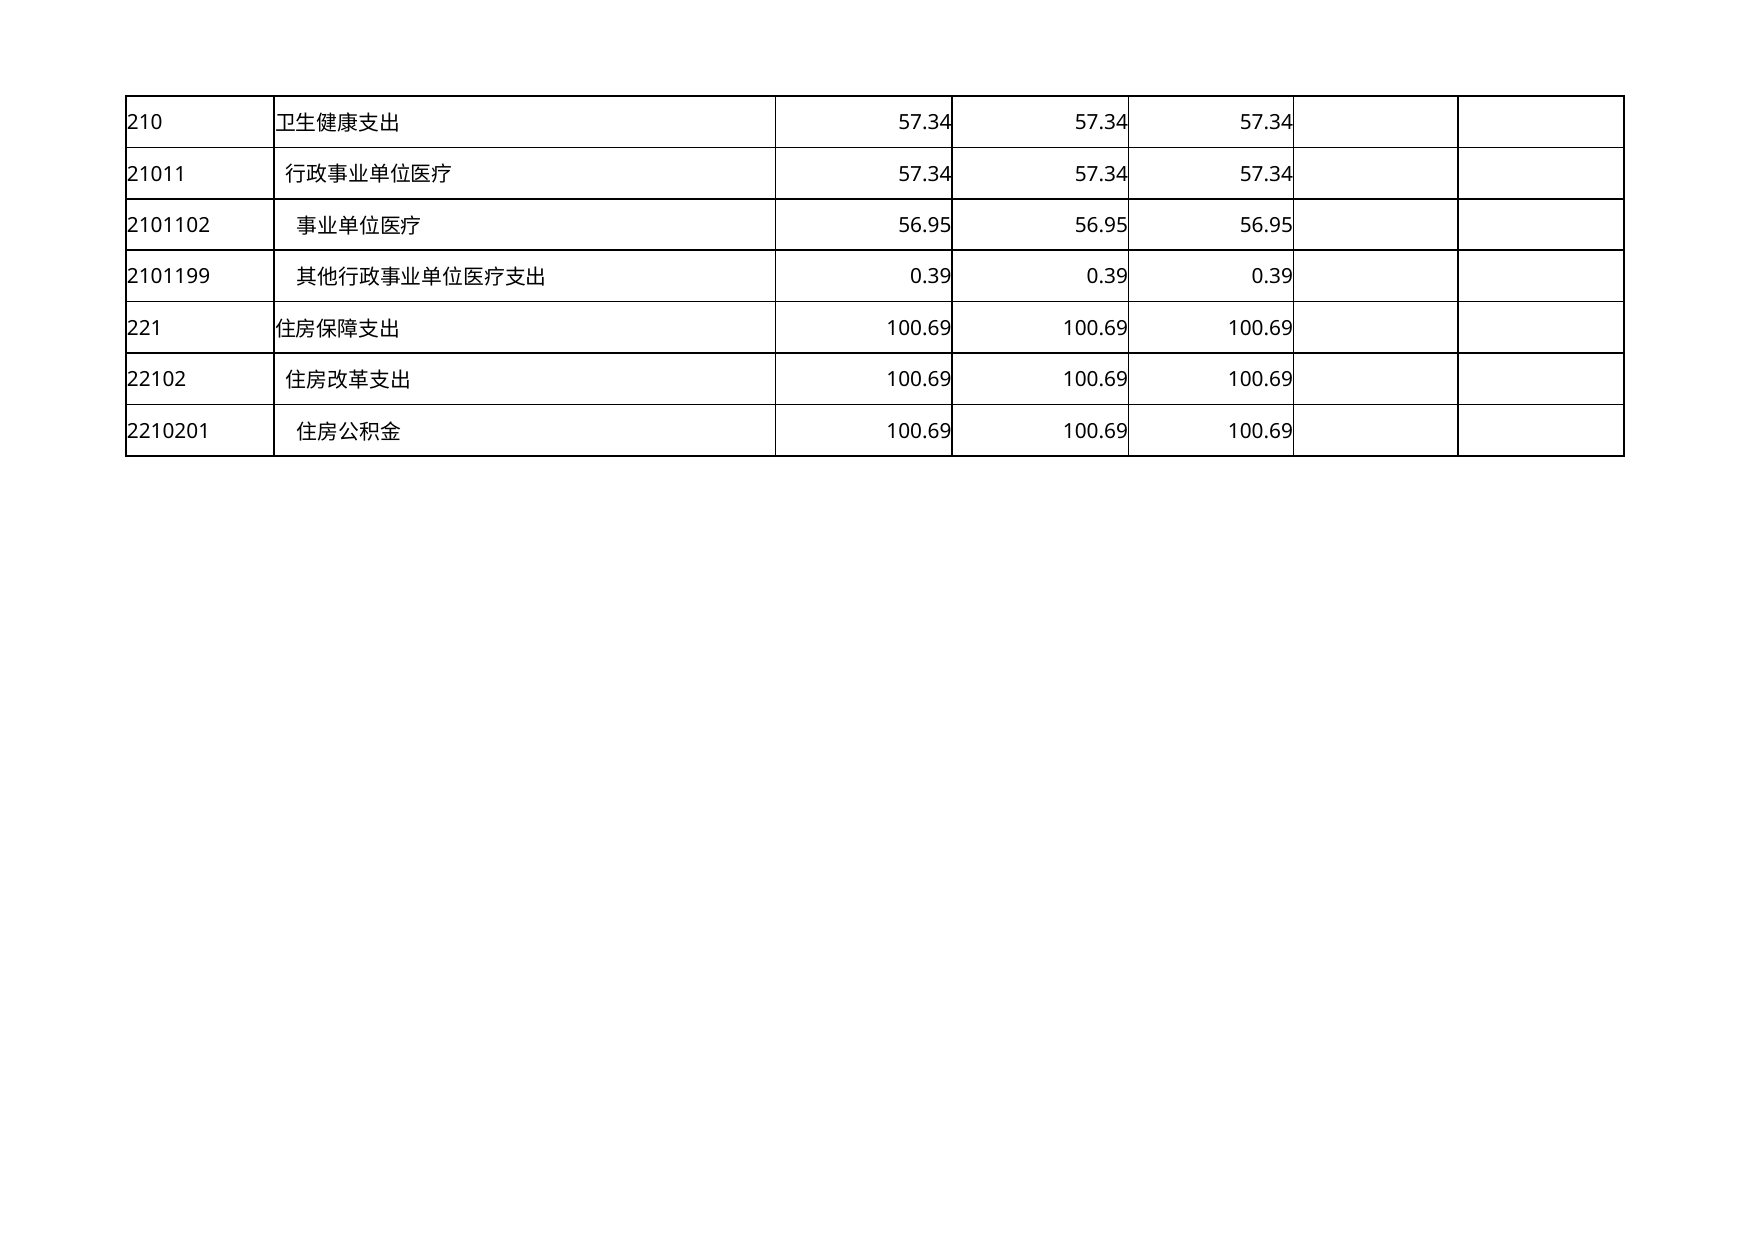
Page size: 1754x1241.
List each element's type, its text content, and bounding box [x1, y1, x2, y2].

table_cell 100.69 [776, 405, 951, 455]
table_cell [1459, 97, 1623, 146]
table_cell 100.69 [1129, 302, 1293, 352]
table_cell [1459, 405, 1623, 455]
table_cell 22102 [127, 354, 273, 404]
table_cell 57.34 [1129, 97, 1293, 146]
table_cell [1294, 200, 1457, 249]
table_cell 57.34 [1129, 148, 1293, 198]
table_cell [1459, 302, 1623, 352]
table_cell [1459, 354, 1623, 404]
table_cell 行政事业单位医疗 [275, 148, 775, 198]
table_cell 其他行政事业单位医疗支出 [275, 251, 775, 301]
table_cell [1459, 200, 1623, 249]
table_cell 2101102 [127, 200, 273, 249]
table_cell 56.95 [776, 200, 951, 249]
table_cell 100.69 [953, 302, 1128, 352]
table_cell 0.39 [1129, 251, 1293, 301]
table_cell 100.69 [1129, 354, 1293, 404]
table_cell [1459, 148, 1623, 198]
table_cell [1294, 354, 1457, 404]
table_cell [1294, 302, 1457, 352]
table_cell 210 [127, 97, 273, 146]
table_cell 住房改革支出 [275, 354, 775, 404]
table_cell [1294, 148, 1457, 198]
table_cell 卫生健康支出 [275, 97, 775, 146]
table_cell 100.69 [1129, 405, 1293, 455]
table_cell 事业单位医疗 [275, 200, 775, 249]
table_cell 2210201 [127, 405, 273, 455]
table_cell 56.95 [1129, 200, 1293, 249]
table_cell [1459, 251, 1623, 301]
table_cell 100.69 [953, 354, 1128, 404]
table_cell 57.34 [953, 97, 1128, 146]
table_cell 56.95 [953, 200, 1128, 249]
table_cell 21011 [127, 148, 273, 198]
table_cell 57.34 [776, 97, 951, 146]
table_cell 57.34 [953, 148, 1128, 198]
table_cell 住房公积金 [275, 405, 775, 455]
table_cell 100.69 [776, 302, 951, 352]
table_cell [1294, 251, 1457, 301]
table_cell 0.39 [953, 251, 1128, 301]
table_cell 57.34 [776, 148, 951, 198]
table_cell [1294, 405, 1457, 455]
table_cell 住房保障支出 [275, 302, 775, 352]
table_cell 100.69 [953, 405, 1128, 455]
table_cell [1294, 97, 1457, 146]
table_cell 221 [127, 302, 273, 352]
table_cell 100.69 [776, 354, 951, 404]
table_cell 0.39 [776, 251, 951, 301]
table_cell 2101199 [127, 251, 273, 301]
